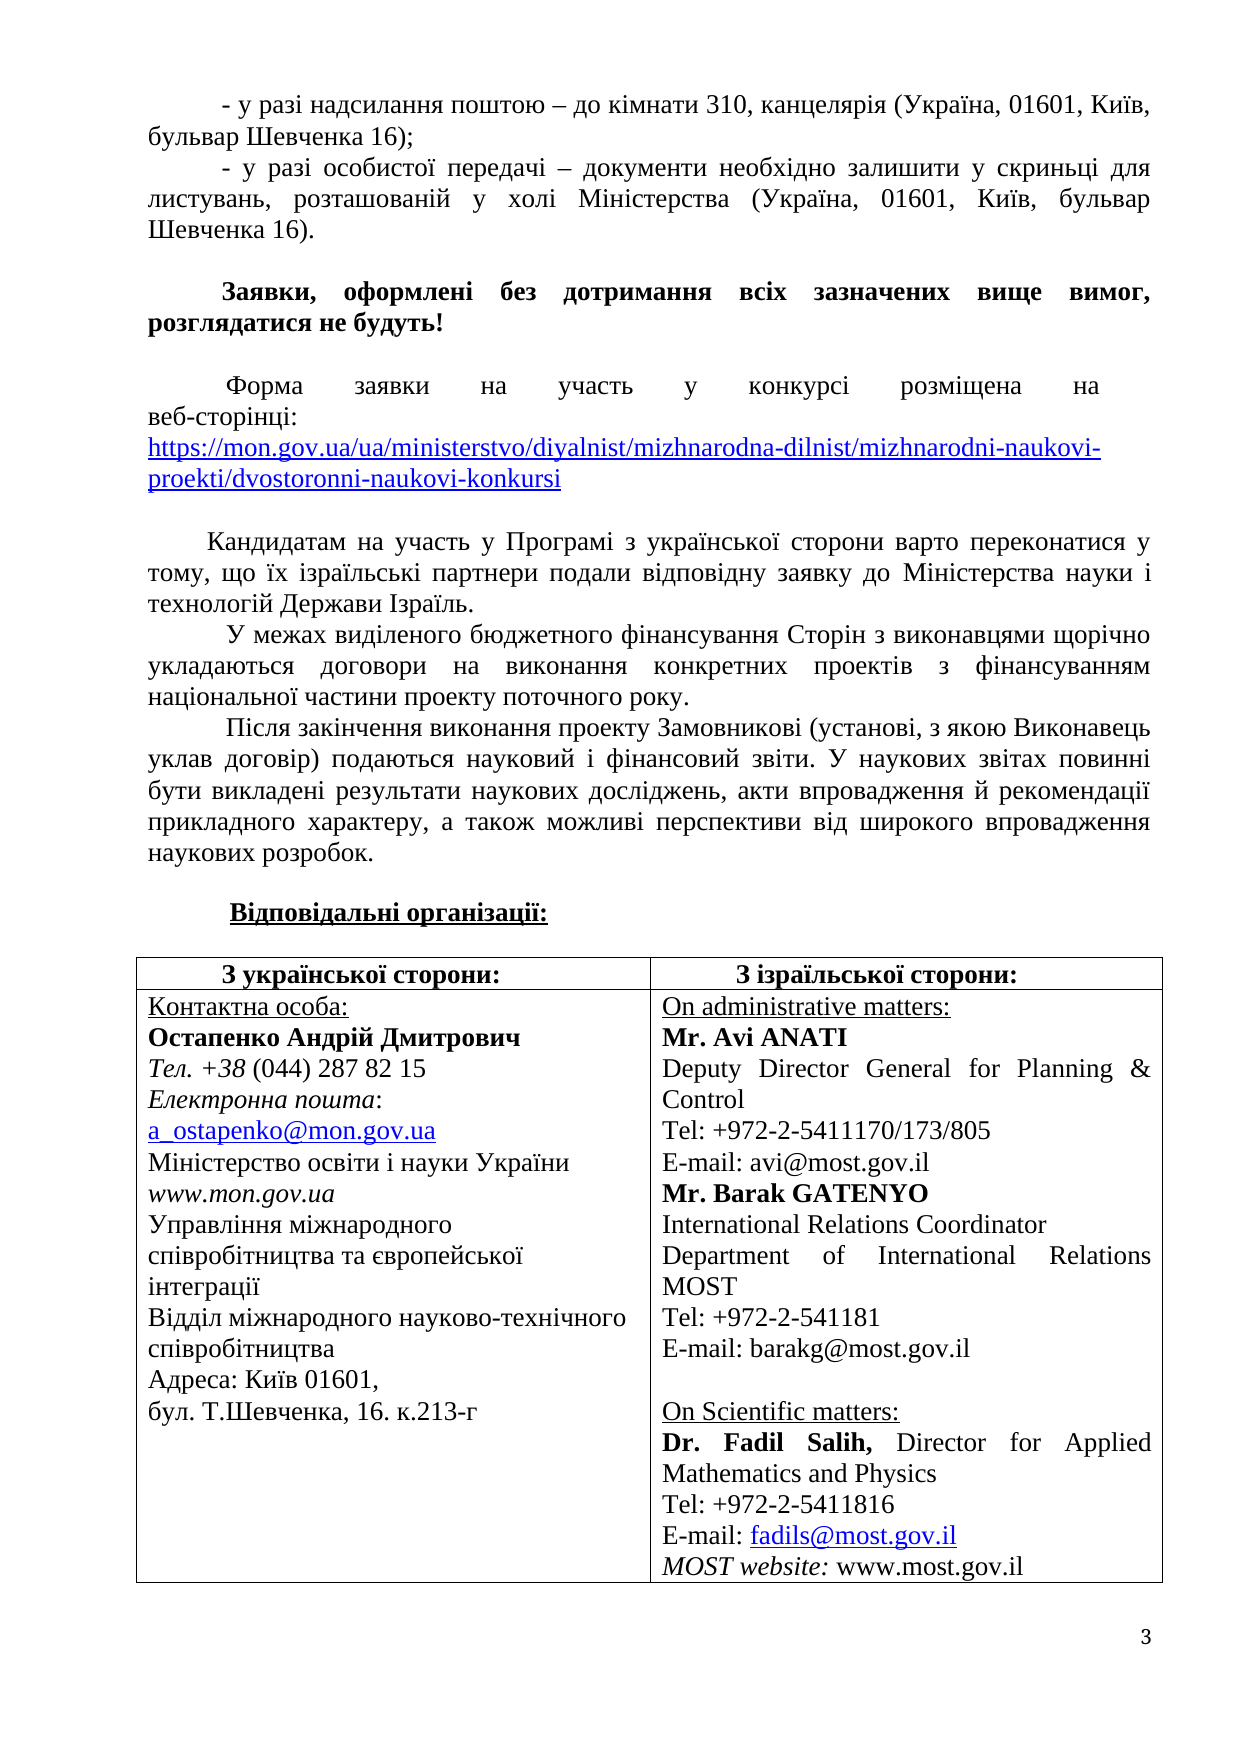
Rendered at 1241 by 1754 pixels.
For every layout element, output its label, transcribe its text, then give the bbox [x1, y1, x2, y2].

text Після закінчення виконання проекту Замовникові (установі, з якою Виконавець уклав договір) подаються науковий і фінансовий звіти. У наукових звітах повинні бути викладені результати наукових досліджень, акти впровадження й рекомендації прикладного характеру, а також можливі перспективи від широкого впровадження наукових розробок. [148, 711, 1152, 867]
table_header З української сторони: [137, 958, 650, 989]
table_header З ізраїльської сторони: [651, 958, 1162, 989]
text - у разі надсилання поштою – до кімнати 310, канцелярія (Україна, 01601, Київ, бульвар Шевченка 16); [148, 88, 1152, 151]
table_cell On administrative matters: Mr. Avi ANATI Deputy Director General for Planning & Control Tel: +972-2-5411170/173/805 E-mail: avi@most.gov.il Mr. Barak GATENYO International Relations Coordinator Department of International Relations MOST Tel: +972-2-541181 E-mail: barakg@most.gov.il On Scientific matters: Dr. Fadil Salih, Director for Applied Mathematics and Physics Tel: +972-2-5411816 E-mail: fadils@most.gov.il MOST website: www.most.gov.il [651, 990, 1162, 1582]
text Кандидатам на участь у Програмі з української сторони варто переконатися у тому, що їх ізраїльські партнери подали відповідну заявку до Міністерства науки і технологій Держави Ізраїль. [148, 524, 1152, 618]
text Заявки, оформлені без дотримання всіх зазначених вище вимог, розглядатися не будуть! [148, 275, 1152, 338]
table_cell Контактна особа: Остапенко Андрій Дмитрович Тел. +38 (044) 287 82 15 Електронна пошта: a_ostapenko@mon.gov.ua Міністерство освіти і науки України www.mon.gov.ua Управління міжнародного співробітництва та європейської інтеграції Відділ міжнародного науково-технічного співробітництва Адреса: Київ 01601, бул. Т.Шевченка, 16. к.213-г [137, 990, 650, 1582]
text У межах виділеного бюджетного фінансування Сторін з виконавцями щорічно укладаються договори на виконання конкретних проектів з фінансуванням національної частини проекту поточного року. [148, 618, 1152, 711]
text Відповідальні організації: [148, 896, 1152, 927]
text Форма заявки на участь у конкурсі розміщена на веб-сторінці: https://mon.gov.ua/ua/ministerstvo/diyalnist/mizhnarodna-dilnist/mizhnarodni-naukovi-proekti/dvostoronni-naukovi-konkursi [148, 369, 1152, 493]
text - у разі особистої передачі – документи необхідно залишити у скриньці для листувань, розташованій у холі Міністерства (Україна, 01601, Київ, бульвар Шевченка 16). [148, 151, 1152, 244]
